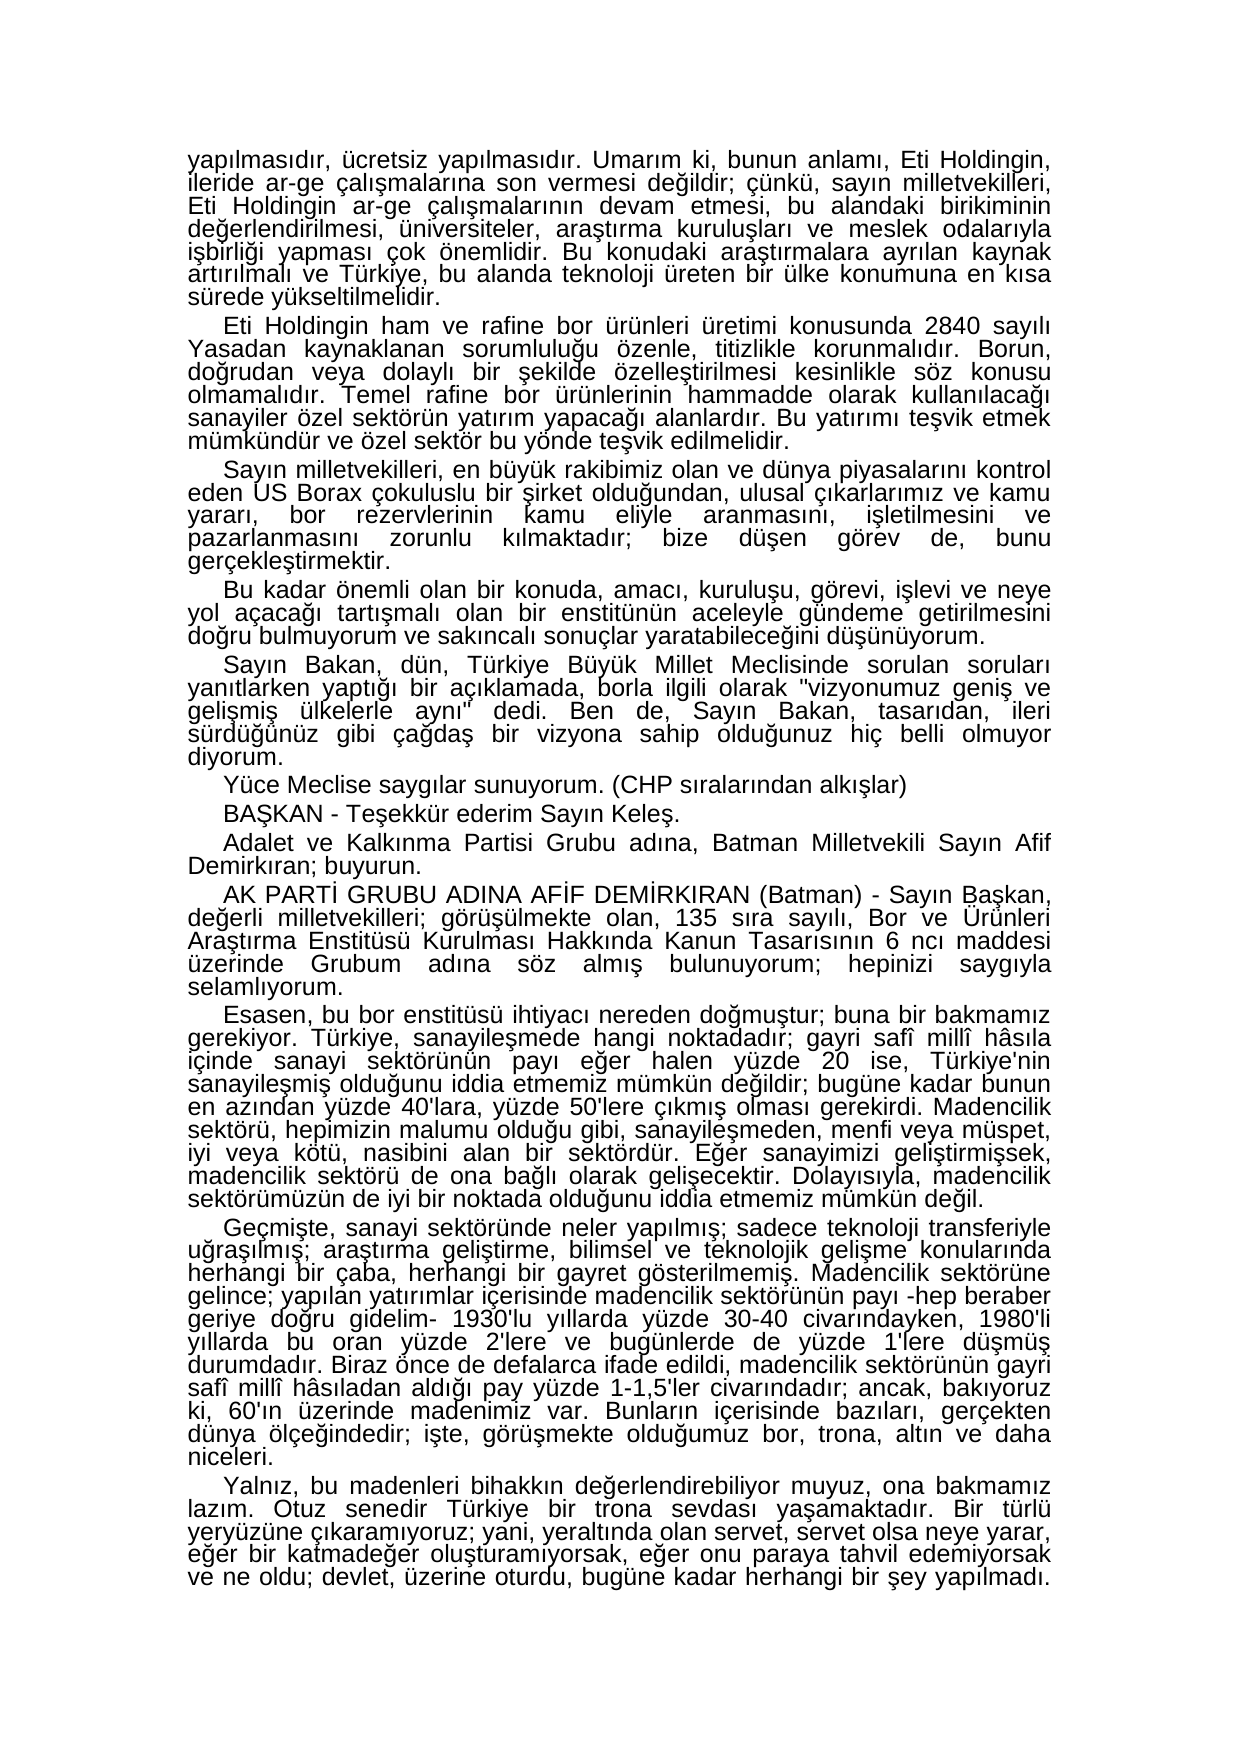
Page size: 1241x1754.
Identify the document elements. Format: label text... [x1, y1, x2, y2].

text Yüce Meclise saygılar sunuyorum. (CHP sıralarından alkışlar) [187, 776, 616, 798]
text Yüce Meclise saygılar sunuyorum. (CHP sıralarından alkışlar) [615, 776, 903, 798]
text Eti Holdingin ham ve rafine bor ürünleri üretimi konusunda 2840 sayılı Yasadan kaynaklanan sorumluluğu özenle, titizlikle korunmalıdır. Borun, doğrudan veya dolaylı bir şekilde özelleştirilmesi kesinlikle söz konusu olmamalıdır. Temel rafine bor ürünlerinin hammadde olarak kullanılacağı sanayiler özel sektörün yatırım yapacağı alanlardır. Bu yatırımı teşvik etmek mümkündür ve özel sektör bu yönde teşvik edilmelidir. [187, 316, 1053, 454]
text AK PARTİ GRUBU ADINA AFİF DEMİRKIRAN (Batman) - Sayın Başkan, değerli milletvekilleri; görüşülmekte olan, 135 sıra sayılı, Bor ve Ürünleri Araştırma Enstitüsü Kurulması Hakkında Kanun Tasarısının 6 ncı maddesi üzerinde Grubum adına söz almış bulunuyorum; hepinizi saygıyla selamlıyorum. [187, 885, 1053, 999]
text Bu kadar önemli olan bir konuda, amacı, kuruluşu, görevi, işlevi ve neye yol açacağı tartışmalı olan bir enstitünün aceleyle gündeme getirilmesini doğru bulmuyorum ve sakıncalı sonuçlar yaratabileceğini düşünüyorum. [187, 580, 1053, 649]
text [187, 1476, 1053, 1590]
text Sayın milletvekilleri, en büyük rakibimiz olan ve dünya piyasalarını kontrol eden US Borax çokuluslu bir şirket olduğundan, ulusal çıkarlarımız ve kamu yararı, bor rezervlerinin kamu eliyle aranmasını, işletilmesini ve pazarlanmasını zorunlu kılmaktadır; bize düşen görev de, bunu gerçekleştirmektir. [187, 460, 1053, 574]
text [187, 150, 1053, 310]
text BAŞKAN - Teşekkür ederim Sayın Keleş. [187, 804, 1053, 827]
text Geçmişte, sanayi sektöründe neler yapılmış; sadece teknoloji transferiyle uğraşılmış; araştırma geliştirme, bilimsel ve teknolojik gelişme konularında herhangi bir çaba, herhangi bir gayret gösterilmemiş. Madencilik sektörüne gelince; yapılan yatırımlar içerisinde madencilik sektörünün payı -hep beraber geriye doğru gidelim- 1930'lu yıllarda yüzde 30-40 civarındayken, 1980'li yıllarda bu oran yüzde 2'lere ve bugünlerde de yüzde 1'lere düşmüş durumdadır. Biraz önce de defalarca ifade edildi, madencilik sektörünün gayri safî millî hâsıladan aldığı pay yüzde 1-1,5'ler civarındadır; ancak, bakıyoruz ki, 60'ın üzerinde madenimiz var. Bunların içerisinde bazıları, gerçekten dünya ölçeğindedir; işte, görüşmekte olduğumuz bor, trona, altın ve daha niceleri. [187, 1218, 1053, 1470]
text Adalet ve Kalkınma Partisi Grubu adına, Batman Milletvekili Sayın Afif Demirkıran; buyurun. [187, 833, 1053, 879]
text Esasen, bu bor enstitüsü ihtiyacı nereden doğmuştur; buna bir bakmamız gerekiyor. Türkiye, sanayileşmede hangi noktadadır; gayri safî millî hâsıla içinde sanayi sektörünün payı eğer halen yüzde 20 ise, Türkiye'nin sanayileşmiş olduğunu iddia etmemiz mümkün değildir; bugüne kadar bunun en azından yüzde 40'lara, yüzde 50'lere çıkmış olması gerekirdi. Madencilik sektörü, hepimizin malumu olduğu gibi, sanayileşmeden, menfi veya müspet, iyi veya kötü, nasibini alan bir sektördür. Eğer sanayimizi geliştirmişsek, madencilik sektörü de ona bağlı olarak gelişecektir. Dolayısıyla, madencilik sektörümüzün de iyi bir noktada olduğunu iddia etmemiz mümkün değil. [187, 1006, 1053, 1212]
text Sayın Bakan, dün, Türkiye Büyük Millet Meclisinde sorulan soruları yanıtlarken yaptığı bir açıklamada, borla ilgili olarak "vizyonumuz geniş ve gelişmiş ülkelerle aynı" dedi. Ben de, Sayın Bakan, tasarıdan, ileri sürdüğünüz gibi çağdaş bir vizyona sahip olduğunuz hiç belli olmuyor diyorum. [187, 655, 1053, 769]
